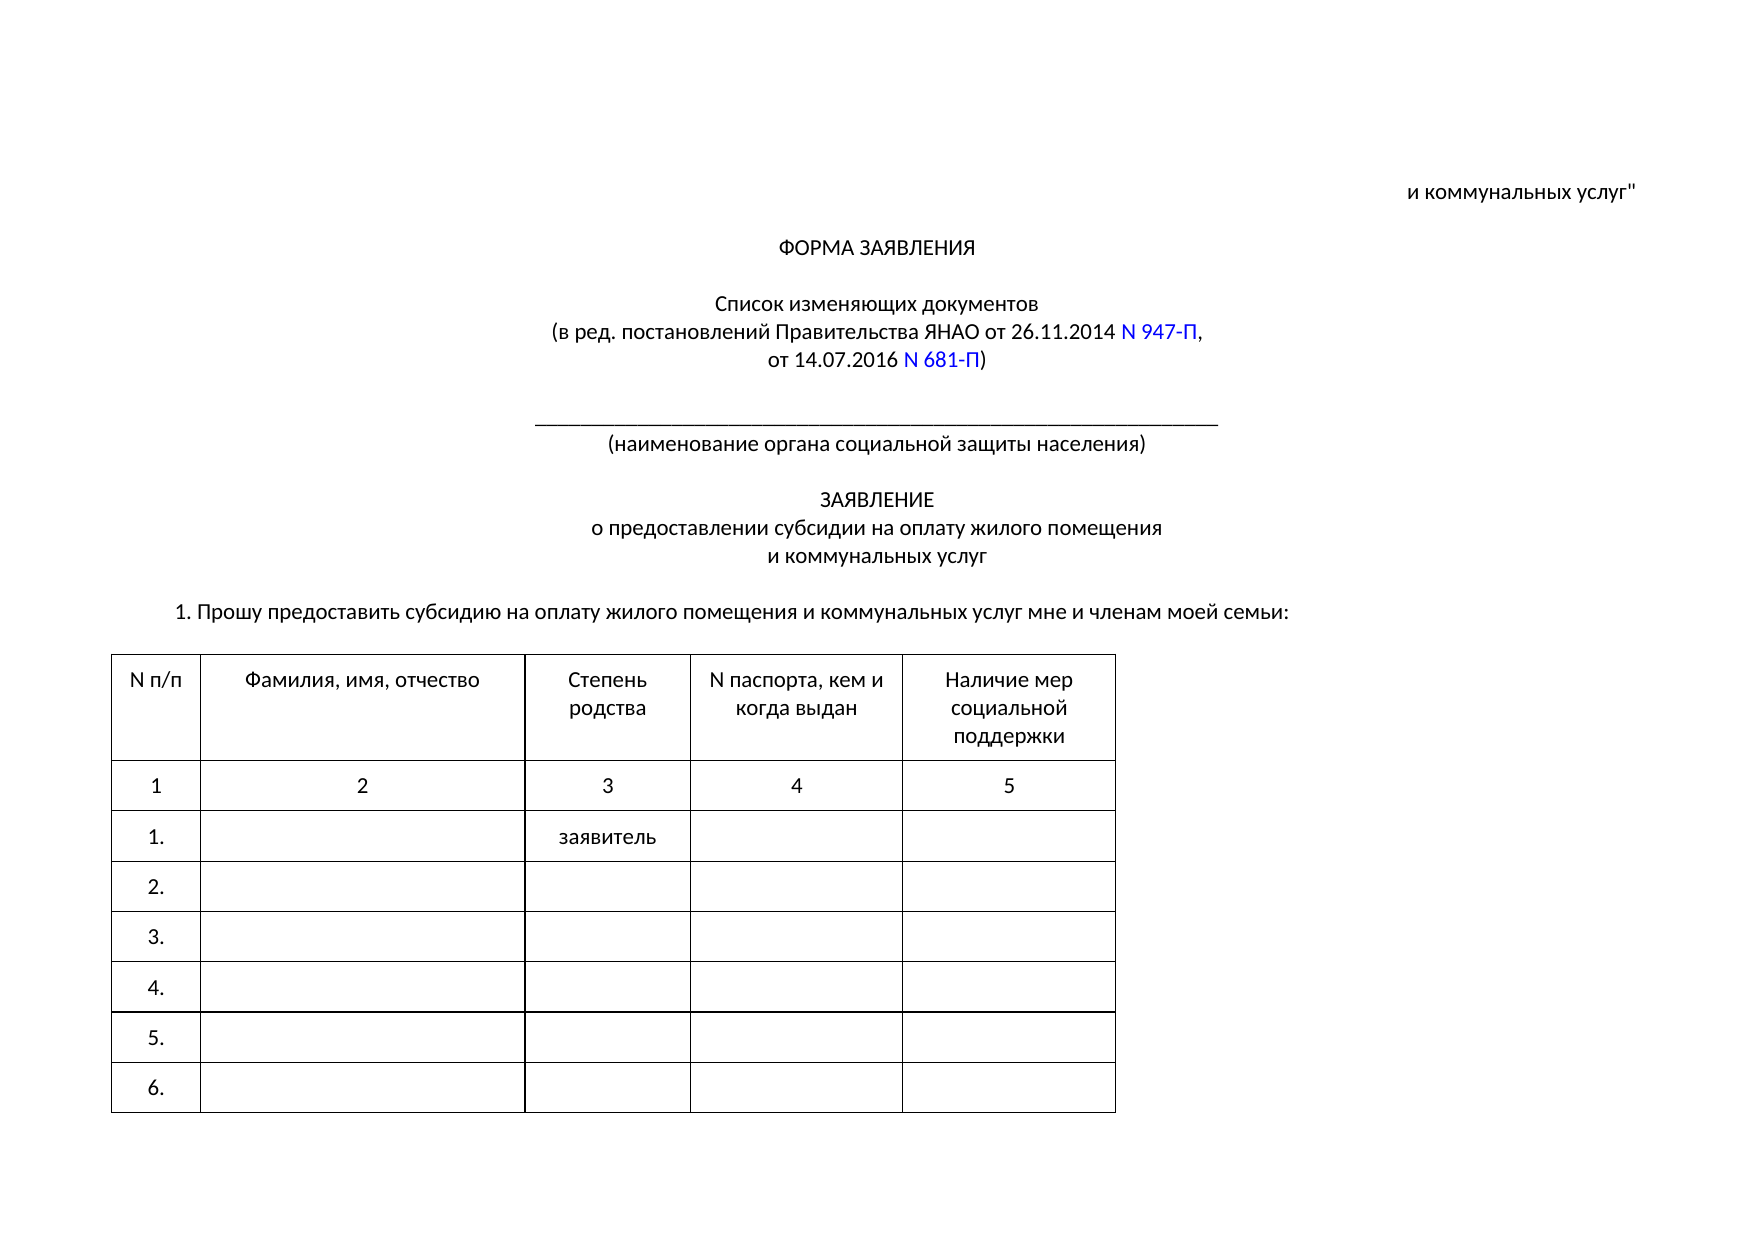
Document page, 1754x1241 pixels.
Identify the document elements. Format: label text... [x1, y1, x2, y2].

table_header Степень родства [526, 655, 690, 760]
table_cell [903, 1013, 1115, 1062]
text (в ред. постановлений Правительства ЯНАО от 26.11.2014 N 947-П, [118, 317, 1636, 345]
text (наименование органа социальной защиты населения) [118, 429, 1636, 457]
text и коммунальных услуг [118, 541, 1636, 569]
table_cell [201, 1013, 524, 1062]
text ____________________________________________________________ [118, 401, 1636, 429]
table_header N паспорта, кем и когда выдан [691, 655, 902, 760]
table_cell 6. [112, 1063, 200, 1112]
text от 14.07.2016 N 681-П) [118, 345, 1636, 373]
table_cell 3. [112, 912, 200, 961]
table_cell [201, 862, 524, 911]
table_cell [201, 962, 524, 1011]
table_cell [691, 1063, 902, 1112]
table_cell [526, 962, 690, 1011]
table_cell [526, 1013, 690, 1062]
table_cell 5 [903, 761, 1115, 810]
table_cell [903, 912, 1115, 961]
table_cell 4 [691, 761, 902, 810]
table_cell 5. [112, 1013, 200, 1062]
table_cell [903, 962, 1115, 1011]
table_cell 3 [526, 761, 690, 810]
table_cell 1. [112, 811, 200, 861]
table_cell [201, 1063, 524, 1112]
table_cell [903, 862, 1115, 911]
table_cell [526, 912, 690, 961]
table_header Фамилия, имя, отчество [201, 655, 524, 760]
table_header N п/п [112, 655, 200, 760]
table_cell [903, 811, 1115, 861]
table_cell [691, 1013, 902, 1062]
text 1. Прошу предоставить субсидию на оплату жилого помещения и коммунальных услуг мне и членам моей семьи: [118, 597, 1636, 626]
table_cell [201, 811, 524, 861]
table_cell 1 [112, 761, 200, 810]
table_cell [691, 912, 902, 961]
table_cell 2. [112, 862, 200, 911]
table_cell [526, 1063, 690, 1112]
table_cell [691, 862, 902, 911]
table_cell [691, 811, 902, 861]
text Список изменяющих документов [118, 289, 1636, 317]
table_cell 2 [201, 761, 524, 810]
table_cell заявитель [526, 811, 690, 861]
table_cell [691, 962, 902, 1011]
table_cell [526, 862, 690, 911]
table_cell [903, 1063, 1115, 1112]
text ЗАЯВЛЕНИЕ [118, 485, 1636, 513]
text о предоставлении субсидии на оплату жилого помещения [118, 513, 1636, 541]
text ФОРМА ЗАЯВЛЕНИЯ [118, 233, 1636, 261]
table_cell [201, 912, 524, 961]
text и коммунальных услуг" [118, 177, 1636, 205]
table_header Наличие мер социальной поддержки [903, 655, 1115, 760]
table_cell 4. [112, 962, 200, 1011]
